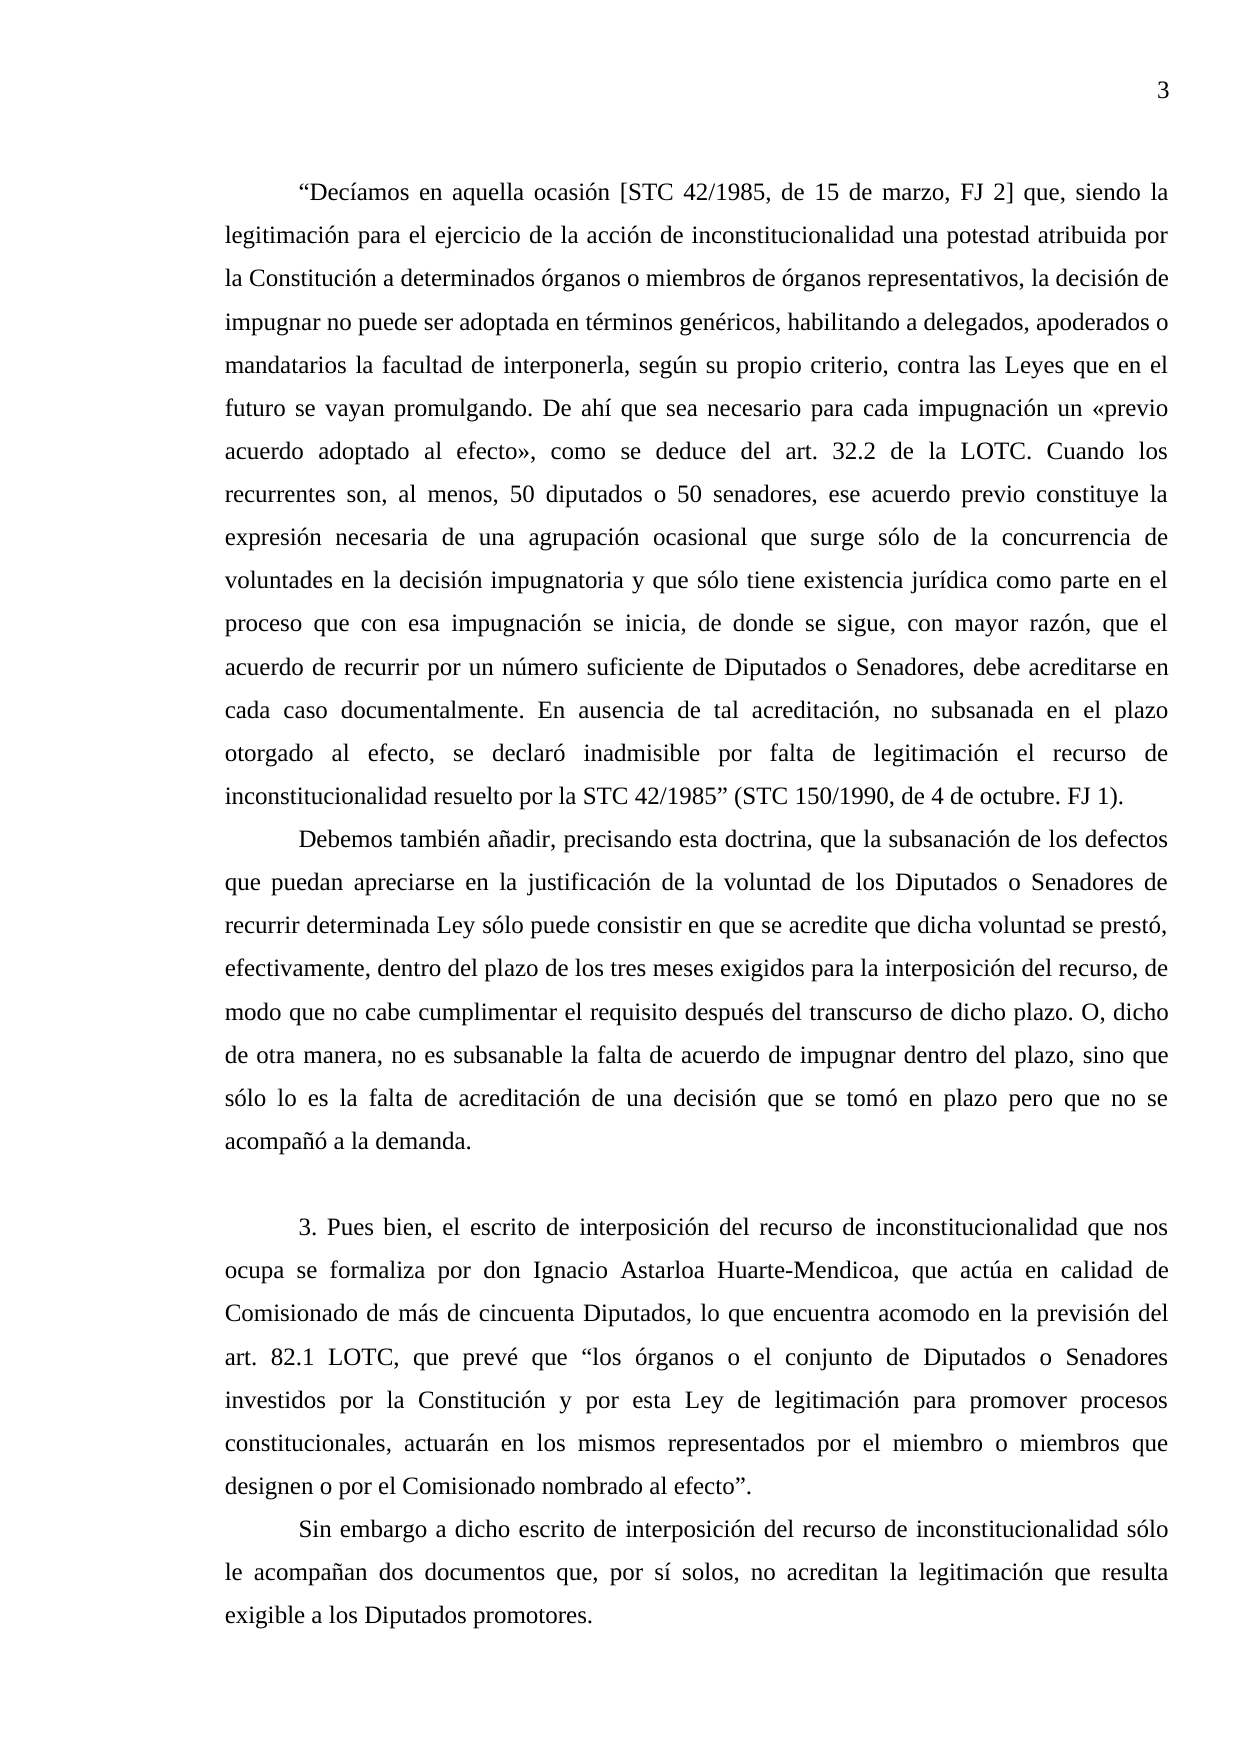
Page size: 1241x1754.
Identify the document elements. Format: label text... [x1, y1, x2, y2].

text “Decíamos en aquella ocasión [STC 42/1985, de 15 de marzo, FJ 2] que, siendo la legitimación para el ejercicio de la acción de inconstitucionalidad una potestad atribuida por la Constitución a determinados órganos o miembros de órganos representativos, la decisión de impugnar no puede ser adoptada en términos genéricos, habilitando a delegados, apoderados o mandatarios la facultad de interponerla, según su propio criterio, contra las Leyes que en el futuro se vayan promulgando. De ahí que sea necesario para cada impugnación un «previo acuerdo adoptado al efecto», como se deduce del art. 32.2 de la LOTC. Cuando los recurrentes son, al menos, 50 diputados o 50 senadores, ese acuerdo previo constituye la expresión necesaria de una agrupación ocasional que surge sólo de la concurrencia de voluntades en la decisión impugnatoria y que sólo tiene existencia jurídica como parte en el proceso que con esa impugnación se inicia, de donde se sigue, con mayor razón, que el acuerdo de recurrir por un número suficiente de Diputados o Senadores, debe acreditarse en cada caso documentalmente. En ausencia de tal acreditación, no subsanada en el plazo otorgado al efecto, se declaró inadmisible por falta de legitimación el recurso de inconstitucionalidad resuelto por la STC 42/1985” (STC 150/1990, de 4 de octubre. FJ 1). [224, 177, 1169, 810]
text Sin embargo a dicho escrito de interposición del recurso de inconstitucionalidad sólo le acompañan dos documentos que, por sí solos, no acreditan la legitimación que resulta exigible a los Diputados promotores. [224, 1514, 1169, 1629]
text 3. Pues bien, el escrito de interposición del recurso de inconstitucionalidad que nos ocupa se formaliza por don Ignacio Astarloa Huarte-Mendicoa, que actúa en calidad de Comisionado de más de cincuenta Diputados, lo que encuentra acomodo en la previsión del art. 82.1 LOTC, que prevé que “los órganos o el conjunto de Diputados o Senadores investidos por la Constitución y por esta Ley de legitimación para promover procesos constitucionales, actuarán en los mismos representados por el miembro o miembros que designen o por el Comisionado nombrado al efecto”. [224, 1212, 1169, 1500]
text Debemos también añadir, precisando esta doctrina, que la subsanación de los defectos que puedan apreciarse en la justificación de la voluntad de los Diputados o Senadores de recurrir determinada Ley sólo puede consistir en que se acredite que dicha voluntad se prestó, efectivamente, dentro del plazo de los tres meses exigidos para la interposición del recurso, de modo que no cabe cumplimentar el requisito después del transcurso de dicho plazo. O, dicho de otra manera, no es subsanable la falta de acuerdo de impugnar dentro del plazo, sino que sólo lo es la falta de acreditación de una decisión que se tomó en plazo pero que no se acompañó a la demanda. [224, 824, 1169, 1155]
